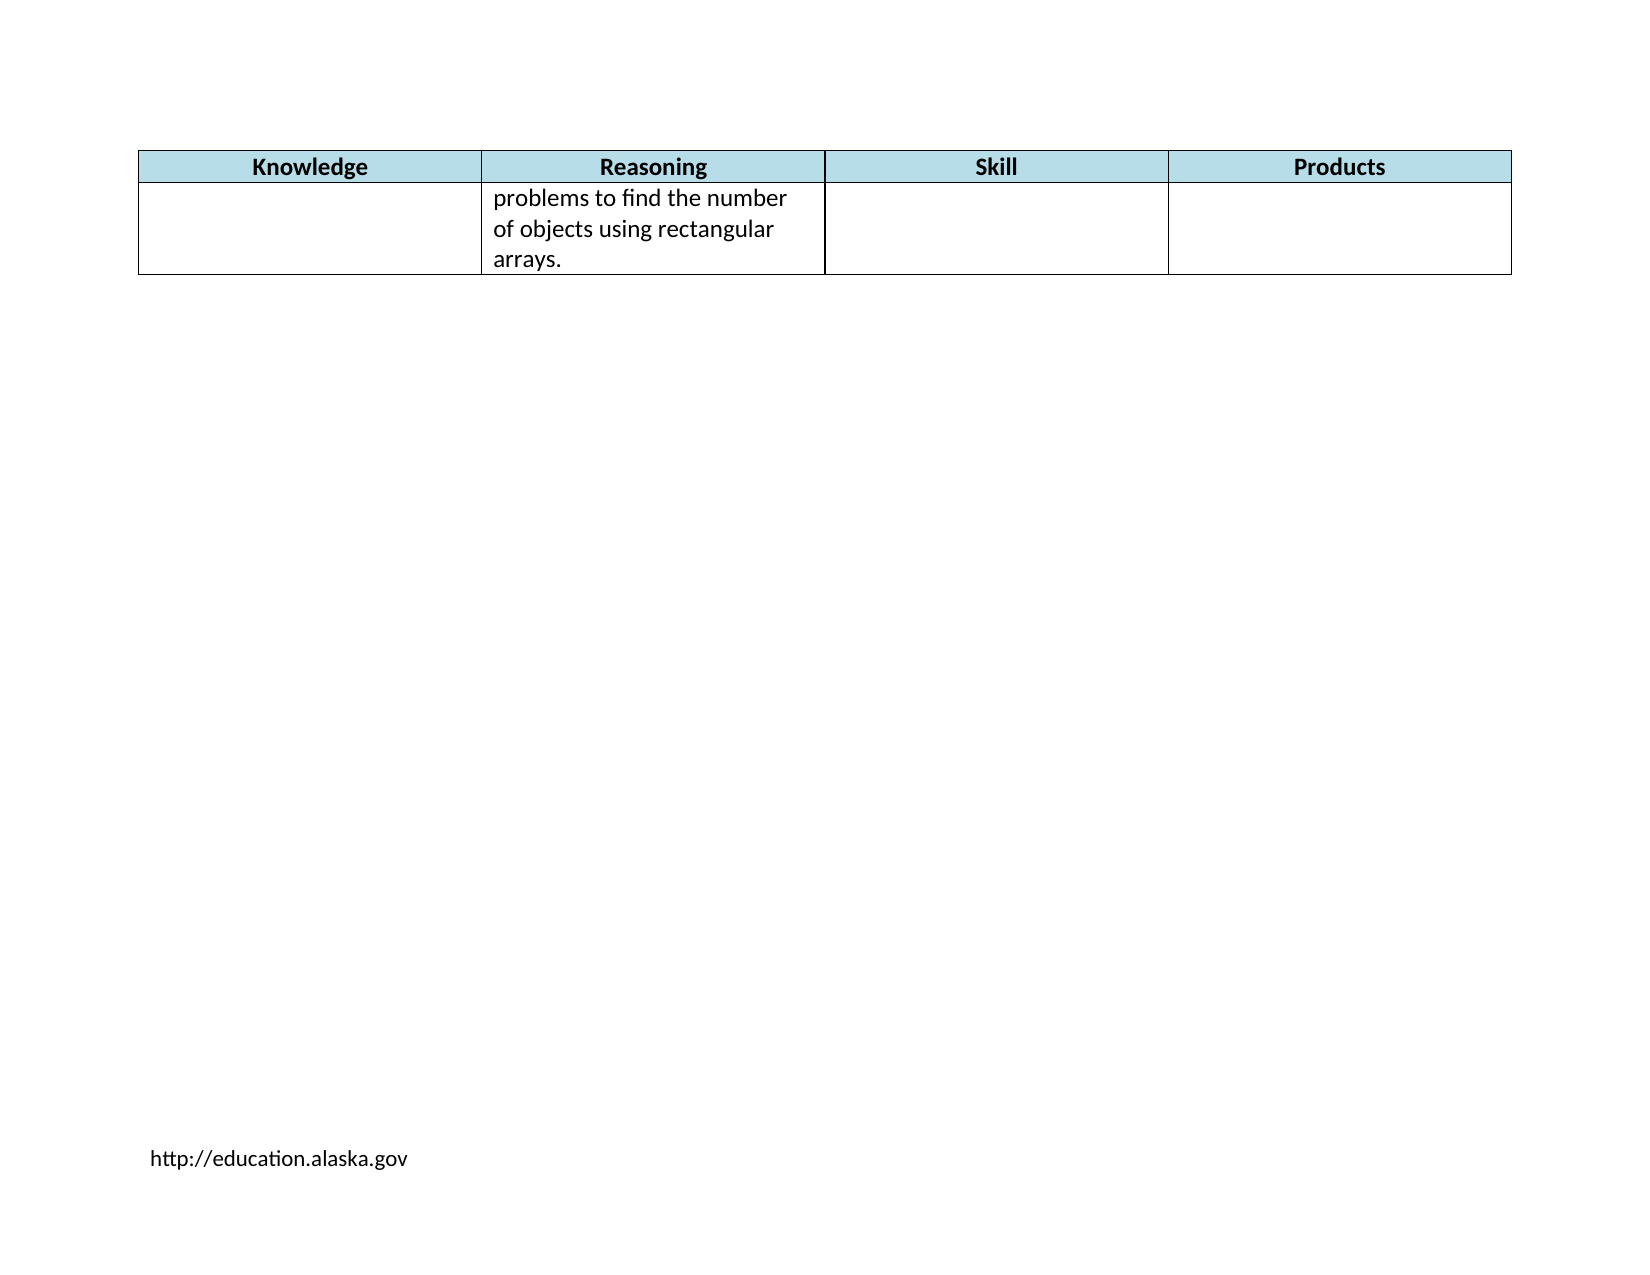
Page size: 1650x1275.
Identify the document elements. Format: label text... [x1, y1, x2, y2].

table_header Skill [826, 151, 1168, 182]
table_header Products [1169, 151, 1511, 182]
table_header Reasoning [482, 151, 824, 182]
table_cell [139, 183, 481, 274]
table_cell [482, 183, 824, 274]
table_cell [1169, 183, 1511, 274]
table_cell [826, 183, 1168, 274]
table_header Knowledge [139, 151, 481, 182]
